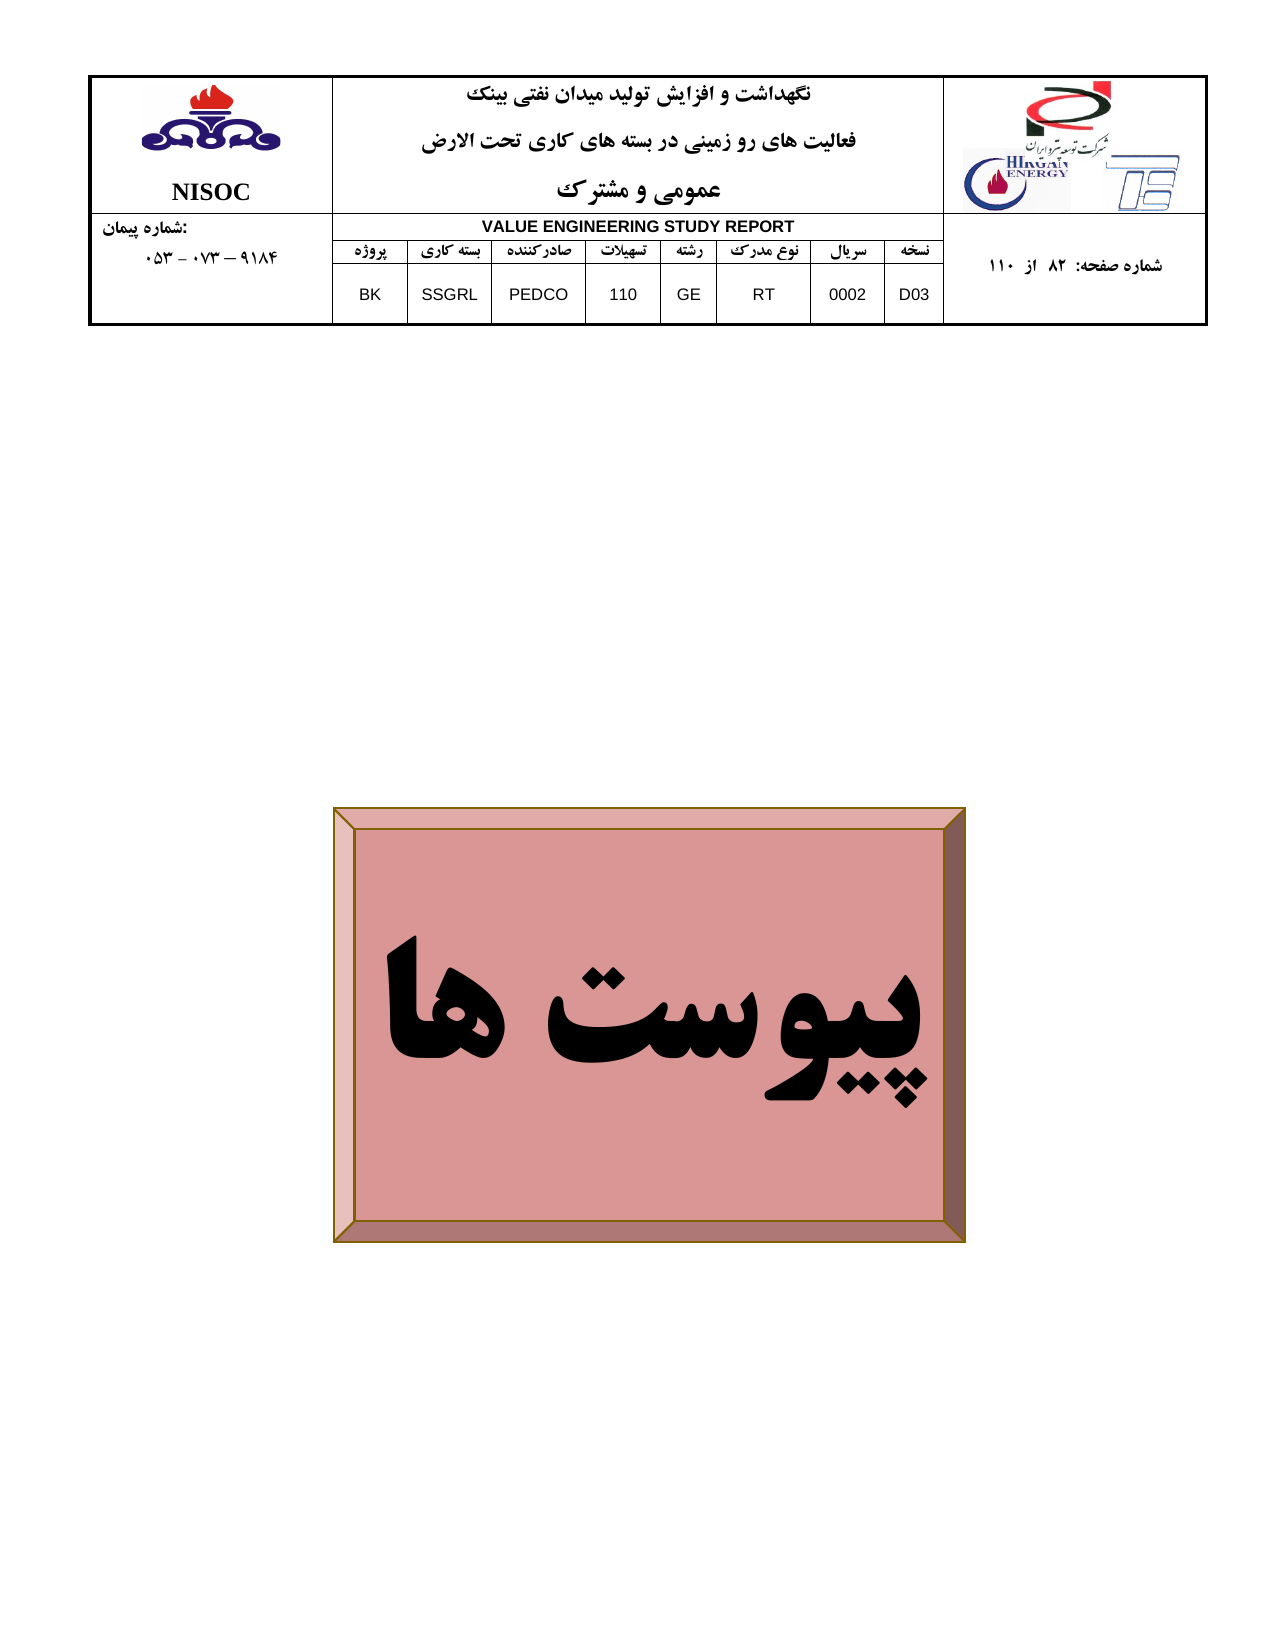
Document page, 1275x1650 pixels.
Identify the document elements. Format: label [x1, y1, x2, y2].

picture [962, 81, 1112, 213]
picture [141, 85, 281, 153]
